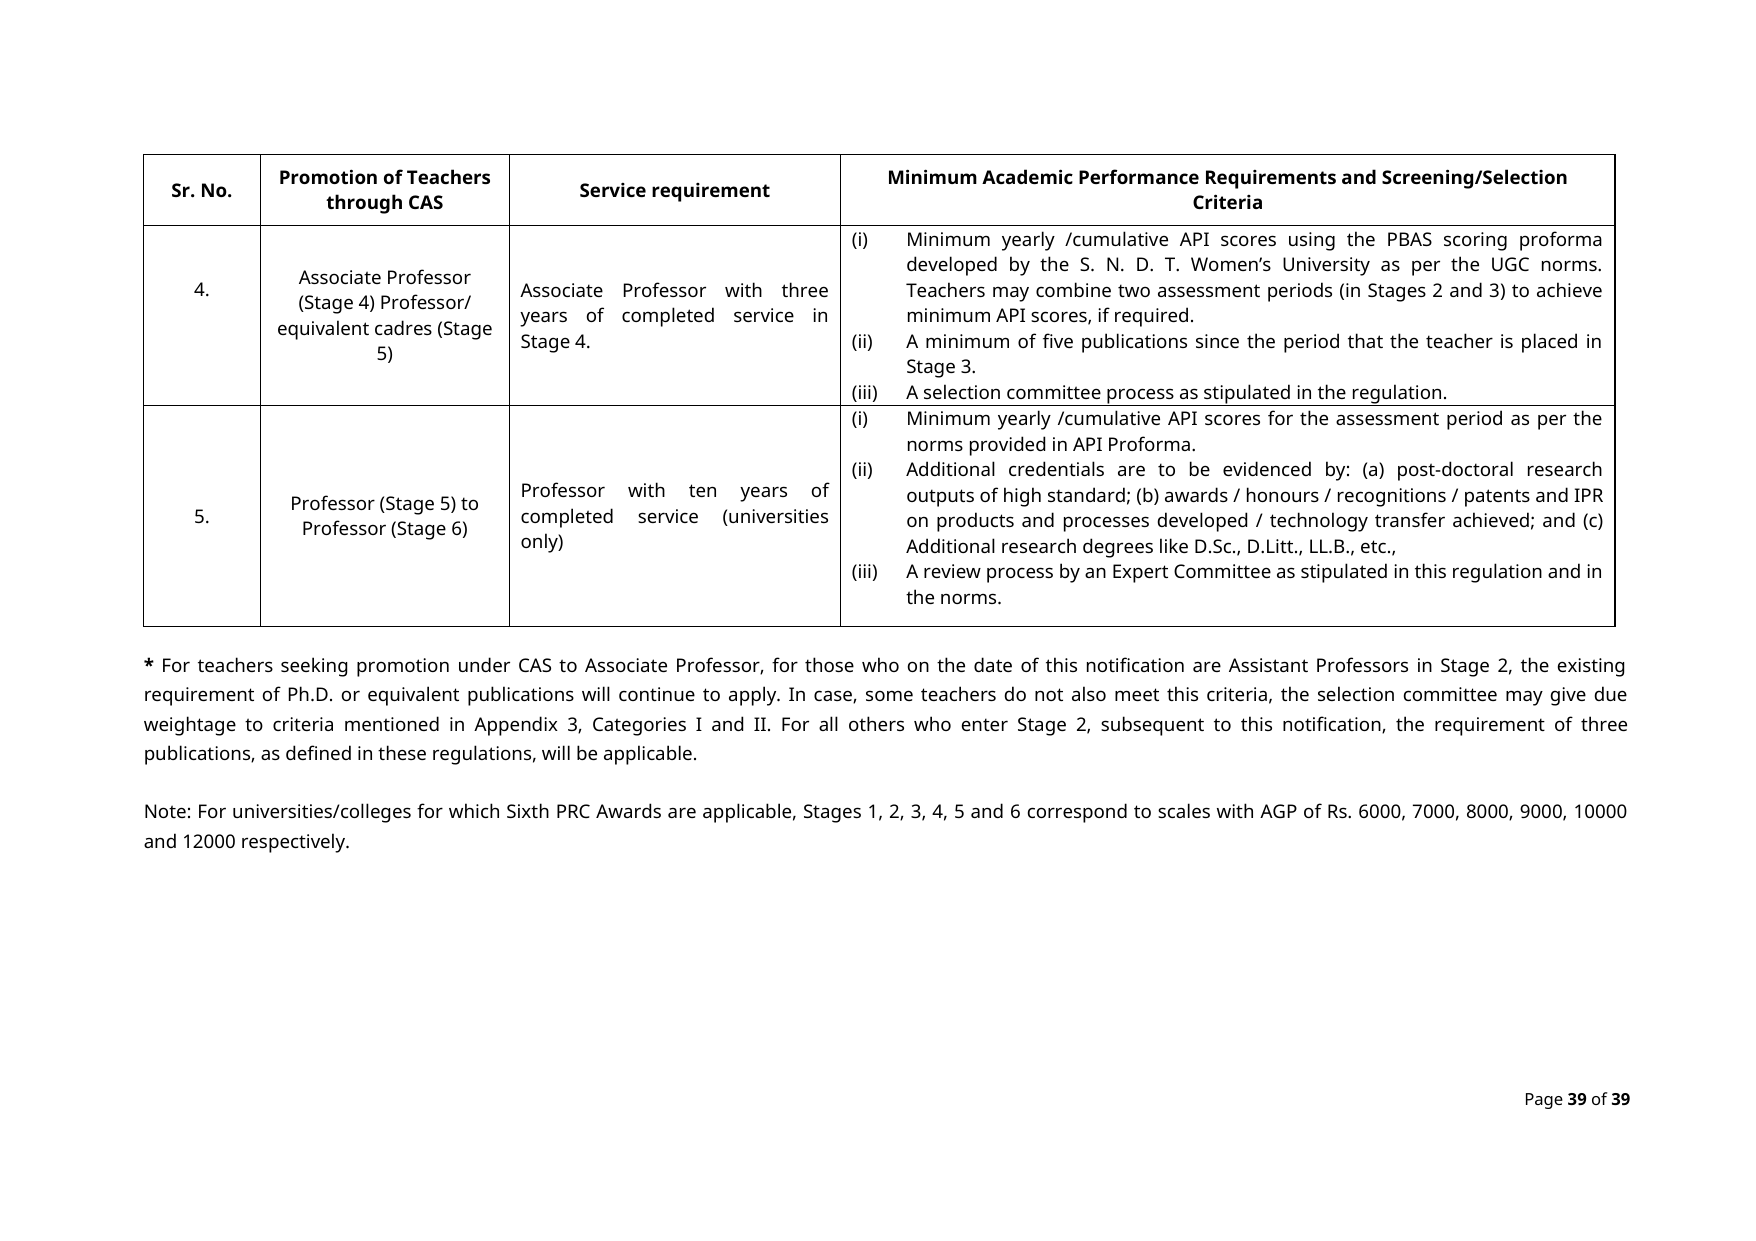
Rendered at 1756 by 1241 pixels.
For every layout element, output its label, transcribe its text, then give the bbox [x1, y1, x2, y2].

text * For teachers seeking promotion under CAS to Associate Professor, for those who on the date of this notification are Assistant Professors in Stage 2, the existing requirement of Ph.D. or equivalent publications will continue to apply. In case, some teachers do not also meet this criteria, the selection committee may give due weightage to criteria mentioned in Appendix 3, Categories I and II. For all others who enter Stage 2, subsequent to this notification, the requirement of three publications, as defined in these regulations, will be applicable. [143, 652, 1630, 766]
table_cell 4. [144, 226, 260, 404]
table_cell Associate Professor (Stage 4) Professor/ equivalent cadres (Stage 5) [261, 226, 509, 404]
table_cell Professor (Stage 5) to Professor (Stage 6) [261, 406, 509, 626]
table_header Service requirement [510, 155, 840, 225]
text Note: For universities/colleges for which Sixth PRC Awards are applicable, Stages 1, 2, 3, 4, 5 and 6 correspond to scales with AGP of Rs. 6000, 7000, 8000, 9000, 10000 and 12000 respectively. [143, 799, 1630, 854]
table_header Minimum Academic Performance Requirements and Screening/Selection Criteria [841, 155, 1614, 225]
table_cell Minimum yearly /cumulative API scores for the assessment period as per the norms provided in API Proforma. Additional credentials are to be evidenced by: (a) post-doctoral research outputs of high standard; (b) awards / honours / recognitions / patents and IPR on products and processes developed / technology transfer achieved; and (c) Additional research degrees like D.Sc., D.Litt., LL.B., etc., A review process by an Expert Committee as stipulated in this regulation and in the norms. [841, 406, 1614, 626]
table_cell Associate Professor with three years of completed service in Stage 4. [510, 226, 840, 404]
table_cell Minimum yearly /cumulative API scores using the PBAS scoring proforma developed by the S. N. D. T. Women’s University as per the UGC norms. Teachers may combine two assessment periods (in Stages 2 and 3) to achieve minimum API scores, if required. A minimum of five publications since the period that the teacher is placed in Stage 3. A selection committee process as stipulated in the regulation. [841, 226, 1614, 404]
table_cell Professor with ten years of completed service (universities only) [510, 406, 840, 626]
table_header Promotion of Teachers through CAS [261, 155, 509, 225]
table_cell 5. [144, 406, 260, 626]
table_header Sr. No. [144, 155, 260, 225]
